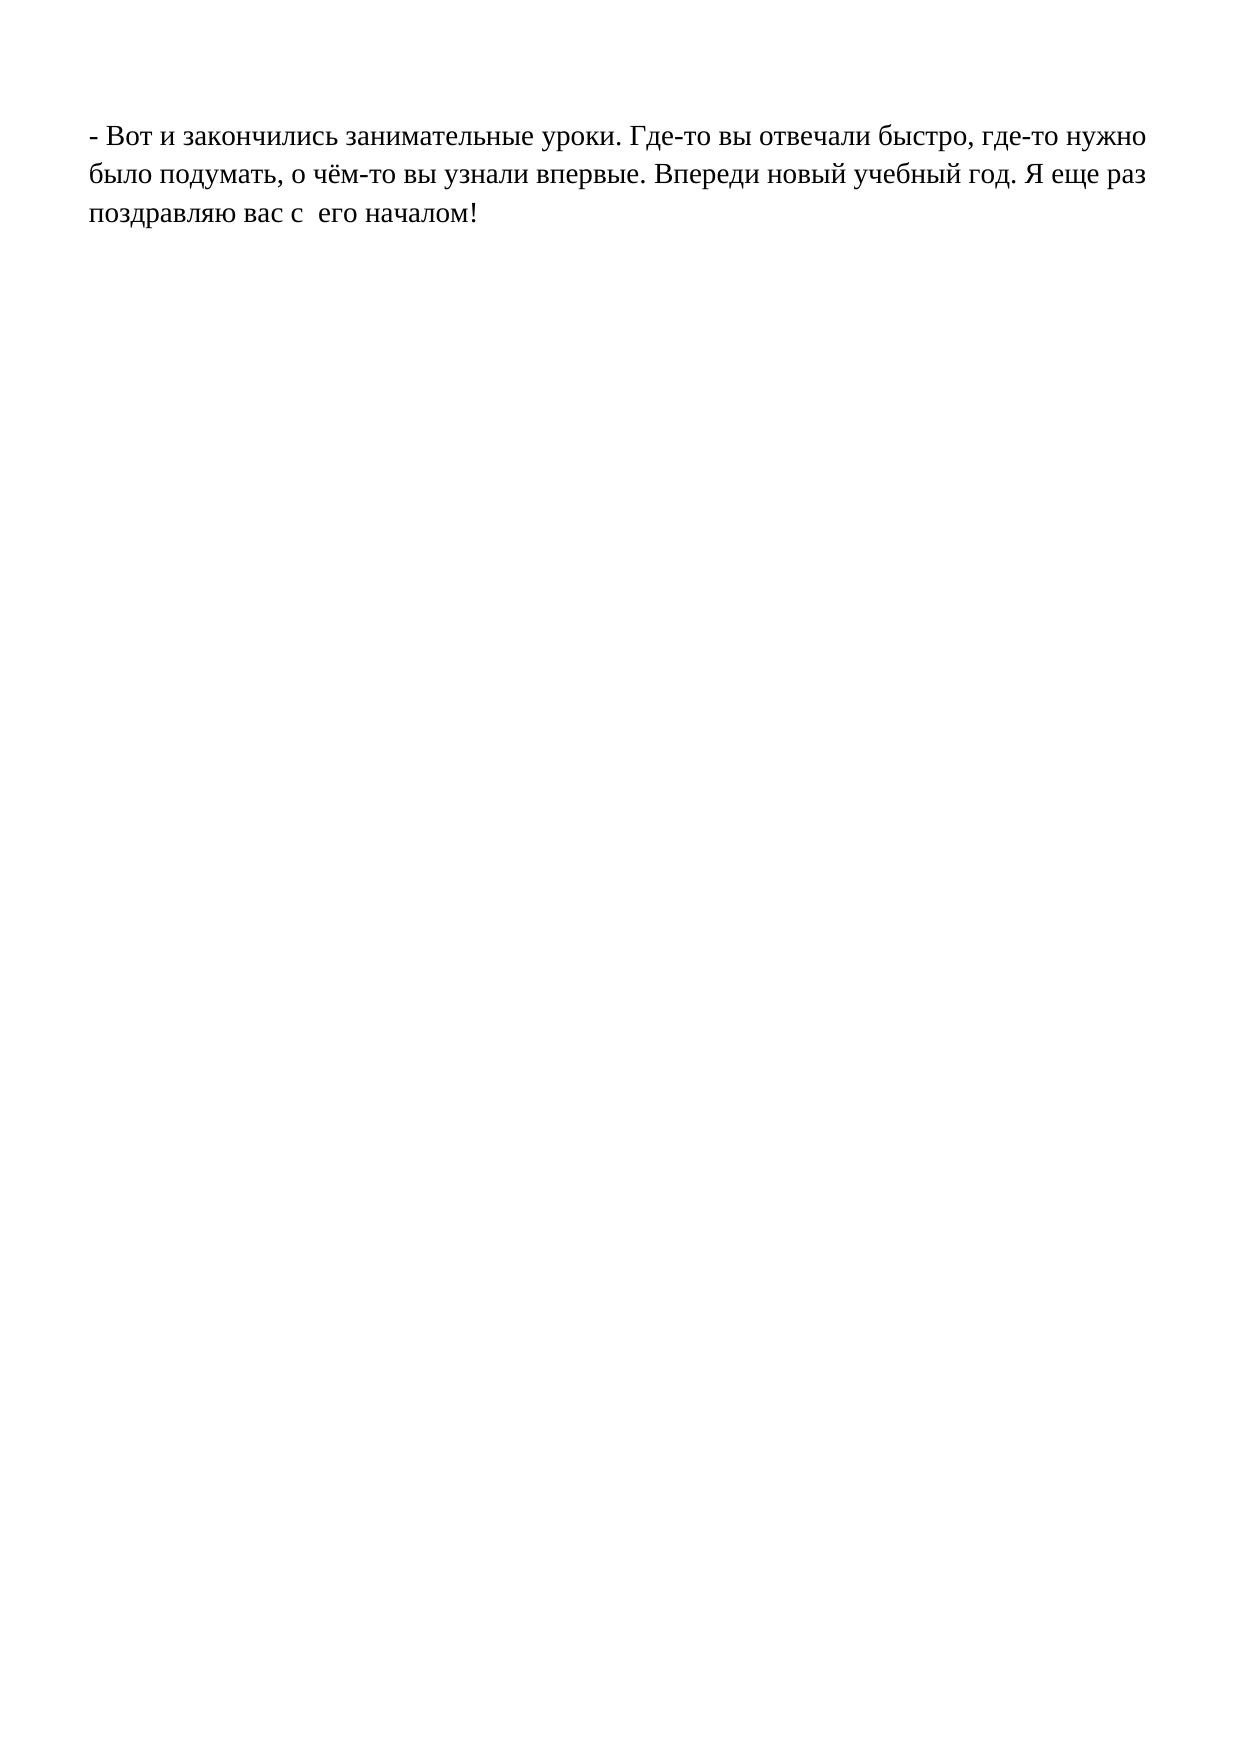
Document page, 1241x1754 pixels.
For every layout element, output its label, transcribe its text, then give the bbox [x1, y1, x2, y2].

text - Вот и закончились занимательные уроки. Где-то вы отвечали быстро, где-то нужно было подумать, о чём-то вы узнали впервые. Впереди новый учебный год. Я еще раз поздравляю вас с его началом! [89, 118, 1152, 229]
